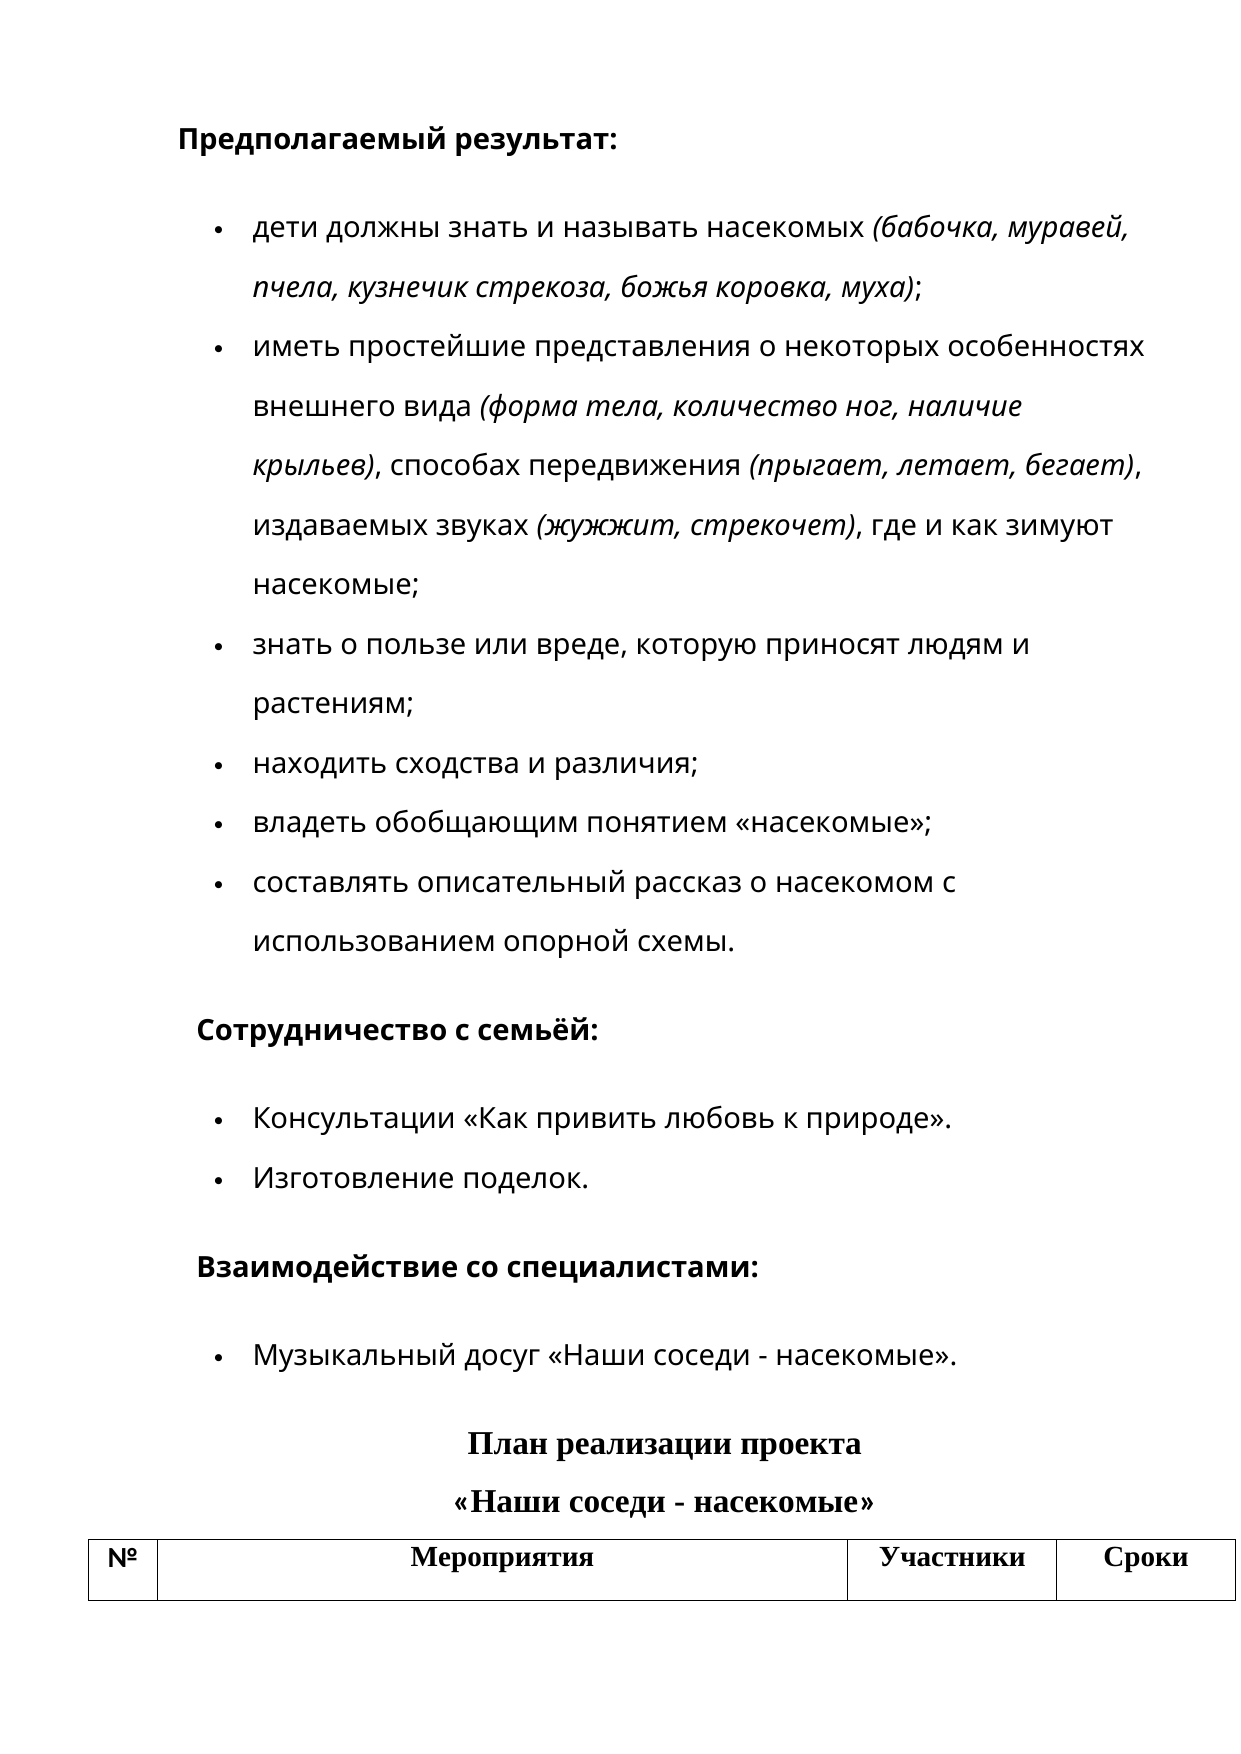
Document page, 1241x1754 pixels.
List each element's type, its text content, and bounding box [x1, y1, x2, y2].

table_header Мероприятия [158, 1540, 847, 1600]
table_header № [89, 1540, 157, 1600]
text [177, 118, 1152, 158]
list владеть обобщающим понятием «насекомые»; [215, 802, 1152, 841]
list иметь простейшие представления о некоторых особенностях внешнего вида (форма тела, количество ног, наличие крыльев), способах передвижения (прыгает, летает, бегает), издаваемых звуках (жужжит, стрекочет), где и как зимуют насекомые; [215, 326, 1152, 603]
table_header Сроки проведения [1057, 1540, 1235, 1600]
text Взаимодействие со специалистами: [177, 1246, 1152, 1286]
text План реализации проекта [177, 1423, 1152, 1462]
list находить сходства и различия; [215, 742, 1152, 782]
list Консультации «Как привить любовь к природе». [215, 1098, 1152, 1137]
text «Наши соседи - насекомые» [177, 1480, 1152, 1521]
table_header Участники [848, 1540, 1056, 1600]
list Музыкальный досуг «Наши соседи - насекомые». [215, 1334, 1152, 1374]
list составлять описательный рассказ о насекомом с использованием опорной схемы. [215, 861, 1152, 960]
list дети должны знать и называть насекомых (бабочка, муравей, пчела, кузнечик стрекоза, божья коровка, муха); [215, 207, 1152, 306]
text Сотрудничество с семьёй: [177, 1009, 1152, 1049]
list знать о пользе или вреде, которую приносят людям и растениям; [215, 623, 1152, 722]
list Изготовление поделок. [215, 1157, 1152, 1197]
